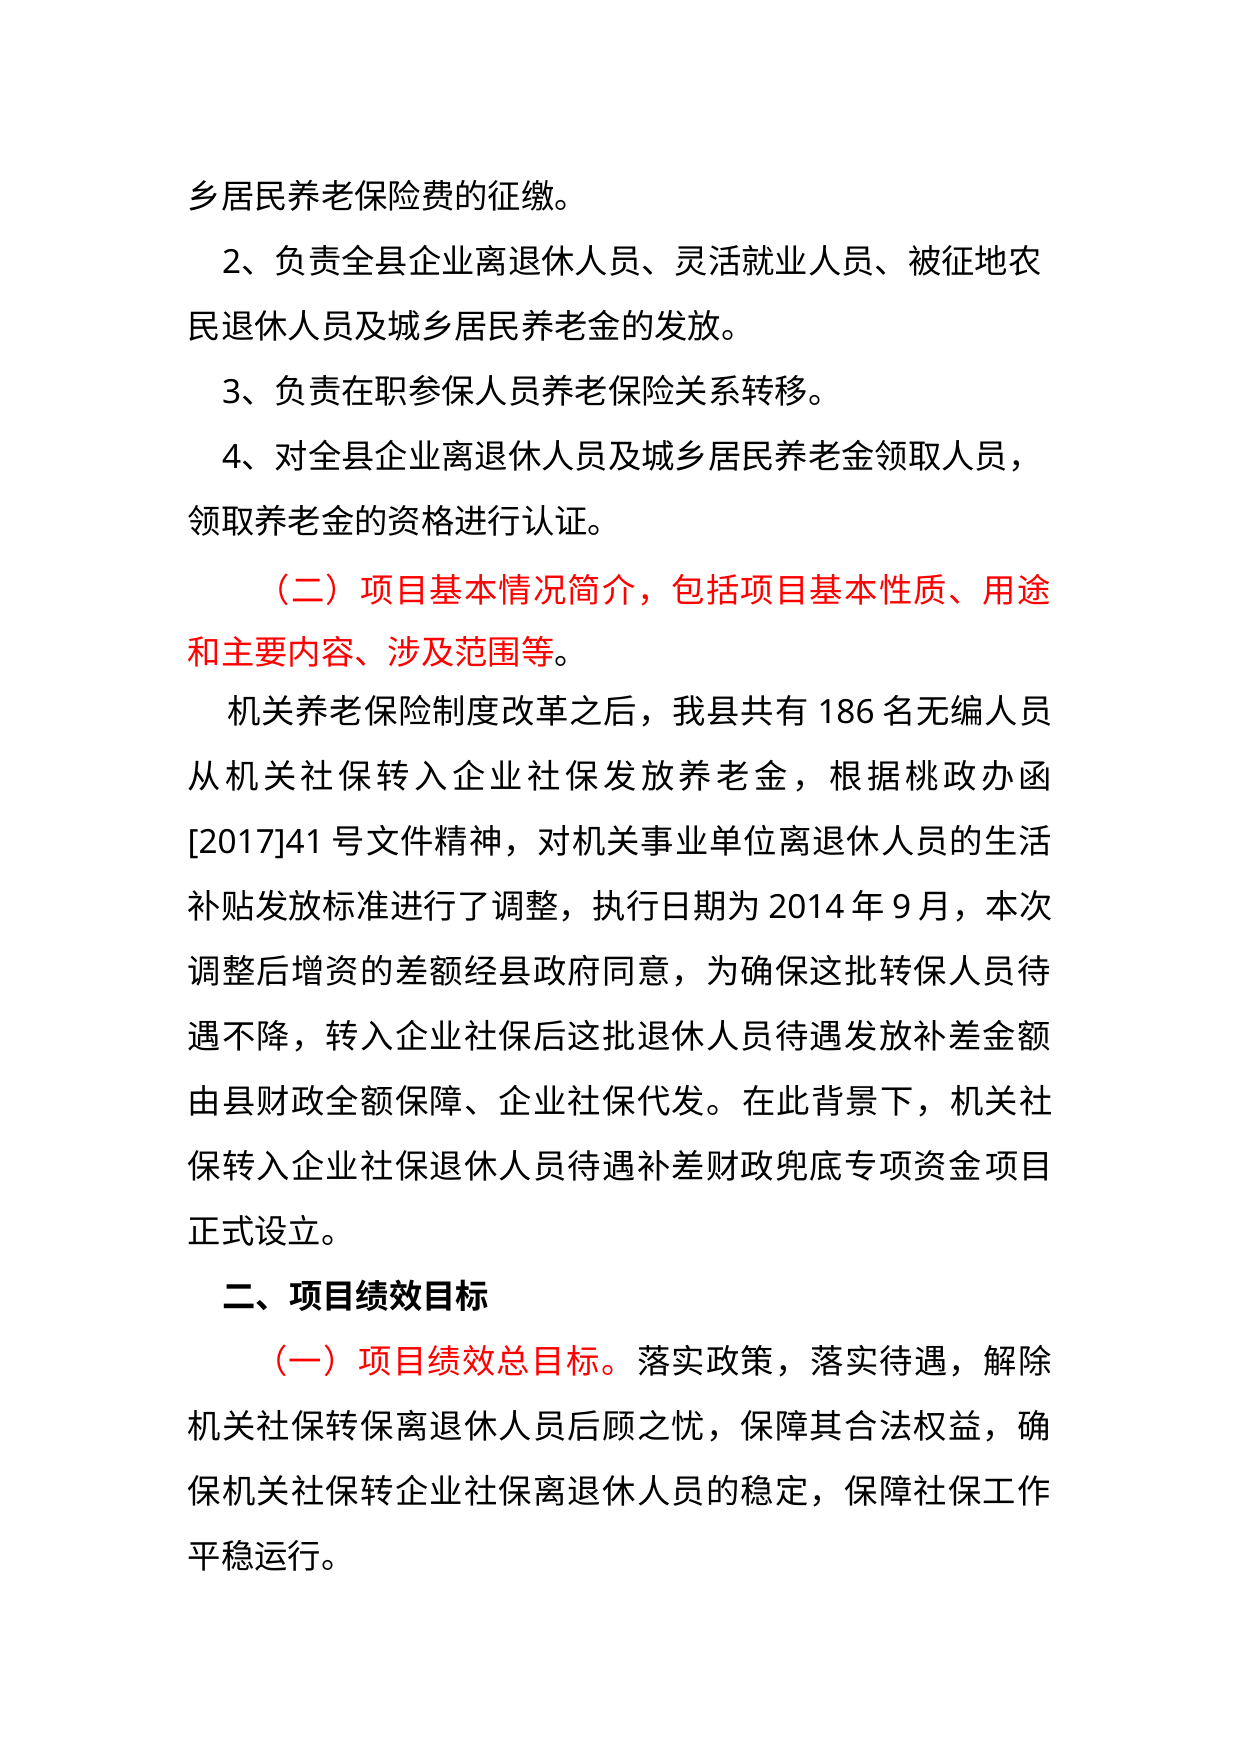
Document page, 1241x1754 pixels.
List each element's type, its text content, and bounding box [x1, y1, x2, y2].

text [187, 162, 1053, 227]
text 4、对全县企业离退休人员及城乡居民养老金领取人员，领取养老金的资格进行认证。 [187, 422, 1053, 552]
text 2、负责全县企业离退休人员、灵活就业人员、被征地农民退休人员及城乡居民养老金的发放。 [187, 227, 1053, 357]
text 二、项目绩效目标 [187, 1262, 1053, 1327]
text 3、负责在职参保人员养老保险关系转移。 [187, 357, 1053, 422]
text 机关养老保险制度改革之后，我县共有186名无编人员从机关社保转入企业社保发放养老金，根据桃政办函[2017]41号文件精神，对机关事业单位离退休人员的生活补贴发放标准进行了调整，执行日期为2014年9月，本次调整后增资的差额经县政府同意，为确保这批转保人员待遇不降，转入企业社保后这批退休人员待遇发放补差金额由县财政全额保障、企业社保代发。在此背景下，机关社保转入企业社保退休人员待遇补差财政兜底专项资金项目正式设立。 [187, 677, 1053, 1262]
text （二）项目基本情况简介，包括项目基本性质、用途和主要内容、涉及范围等。 [187, 552, 1053, 677]
text （一）项目绩效总目标。落实政策，落实待遇，解除机关社保转保离退休人员后顾之忧，保障其合法权益，确保机关社保转企业社保离退休人员的稳定，保障社保工作平稳运行。 [187, 1327, 1053, 1587]
